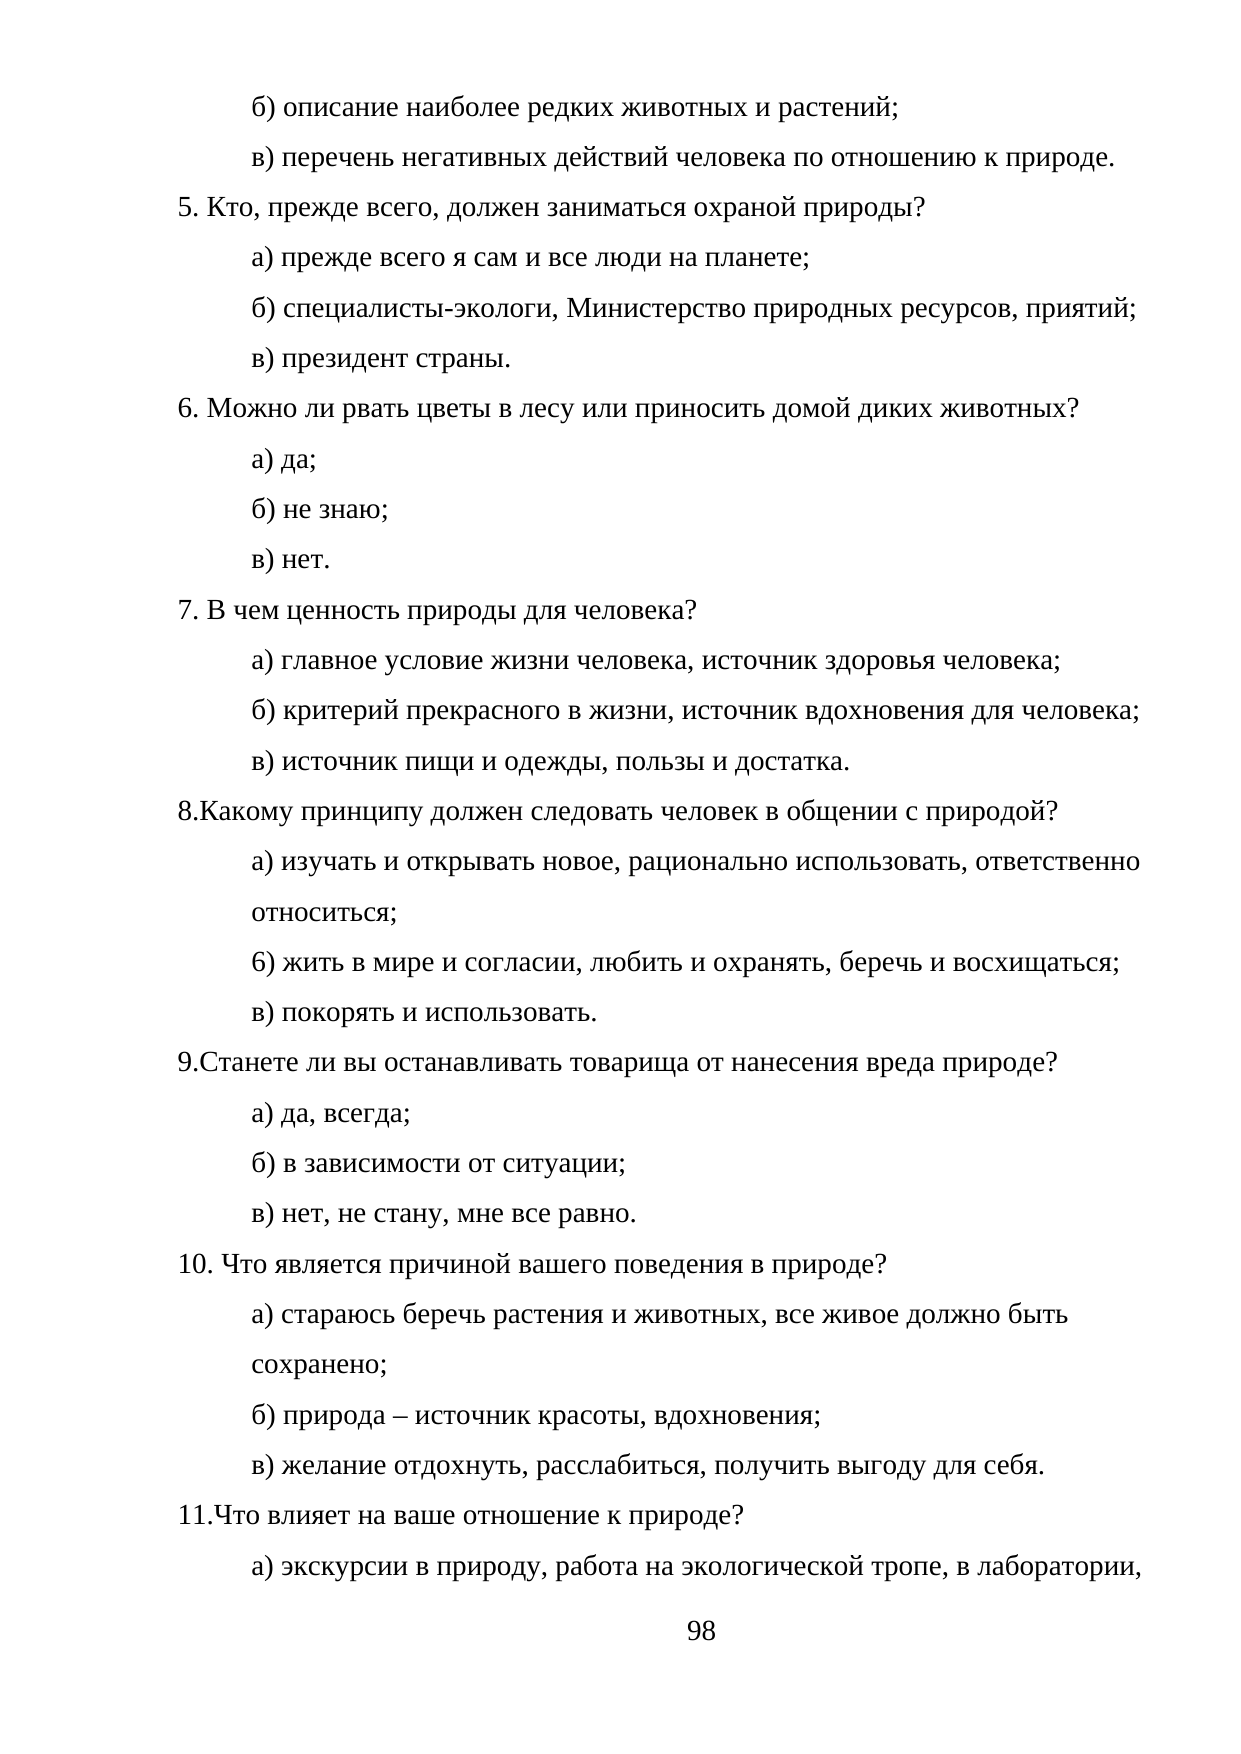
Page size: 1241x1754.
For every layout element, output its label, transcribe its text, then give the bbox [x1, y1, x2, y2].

text а) стараюсь беречь растения и животных, все живое должно быть [177, 1296, 1152, 1330]
text а) да; [177, 441, 1152, 474]
text относиться; [177, 894, 1152, 927]
text б) не знаю; [177, 491, 1152, 525]
text в) президент страны. [177, 340, 1152, 374]
text а) изучать и открывать новое, рационально использовать, ответственно [177, 843, 1152, 877]
text б) в зависимости от ситуации; [177, 1145, 1152, 1179]
text а) да, всегда; [177, 1095, 1152, 1128]
text б) природа – источник красоты, вдохновения; [177, 1397, 1152, 1430]
text б) критерий прекрасного в жизни, источник вдохновения для человека; [177, 692, 1152, 726]
text б) специалисты-экологи, Министерство природных ресурсов, приятий; [177, 290, 1152, 323]
text в) нет. [177, 541, 1152, 575]
text в) покорять и использовать. [177, 994, 1152, 1028]
text в) желание отдохнуть, расслабиться, получить выгоду для себя. [177, 1447, 1152, 1481]
text 10. Что является причиной вашего поведения в природе? [177, 1246, 1152, 1279]
text 6) жить в мире и согласии, любить и охранять, беречь и восхищаться; [177, 944, 1152, 977]
text 7. В чем ценность природы для человека? [177, 592, 1152, 625]
text 9.Станете ли вы останавливать товарища от нанесения вреда природе? [177, 1044, 1152, 1078]
text б) описание наиболее редких животных и растений; [177, 89, 1152, 122]
text 8.Какому принципу должен следовать человек в общении с природой? [177, 793, 1152, 827]
text сохранено; [177, 1346, 1152, 1380]
text а) экскурсии в природу, работа на экологической тропе, в лаборатории, [177, 1548, 1152, 1581]
text 6. Можно ли рвать цветы в лесу или приносить домой диких животных? [177, 391, 1152, 424]
text 5. Кто, прежде всего, должен заниматься охраной природы? [177, 189, 1152, 223]
text а) прежде всего я сам и все люди на планете; [177, 239, 1152, 273]
text в) источник пищи и одежды, пользы и достатка. [177, 743, 1152, 776]
text а) главное условие жизни человека, источник здоровья человека; [177, 642, 1152, 676]
text в) нет, не стану, мне все равно. [177, 1196, 1152, 1229]
text в) перечень негативных действий человека по отношению к природе. [177, 139, 1152, 172]
text 11.Что влияет на ваше отношение к природе? [177, 1497, 1152, 1531]
